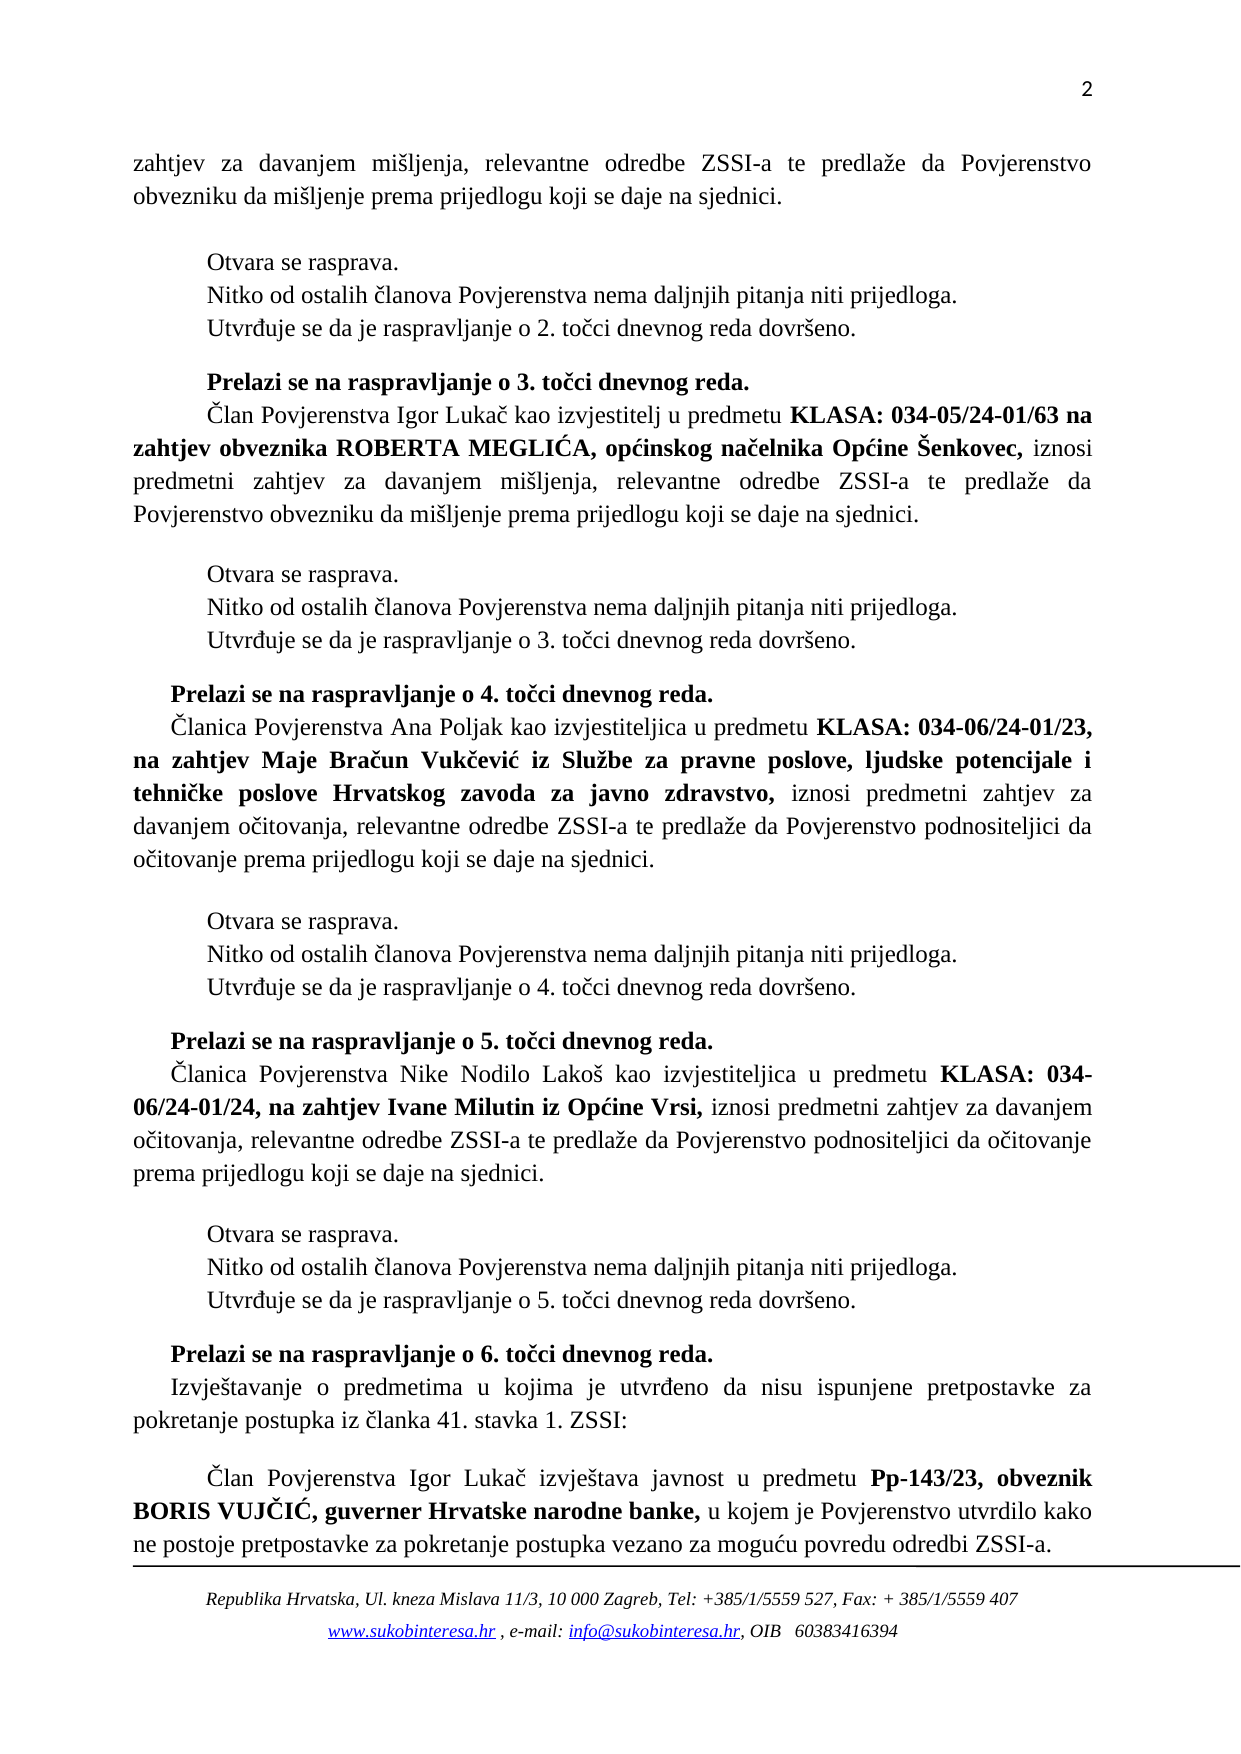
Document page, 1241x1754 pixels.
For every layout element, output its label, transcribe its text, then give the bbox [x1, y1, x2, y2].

text Član Povjerenstva Igor Lukač kao izvjestitelj u predmetu KLASA: 034-05/24-01/63 na zahtjev obveznika ROBERTA MEGLIĆA, općinskog načelnika Općine Šenkovec, iznosi predmetni zahtjev za davanjem mišljenja, relevantne odredbe ZSSI-a te predlaže da Povjerenstvo obvezniku da mišljenje prema prijedlogu koji se daje na sjednici. [133, 400, 1092, 527]
text Prelazi se na raspravljanje o 4. točci dnevnog reda. [133, 679, 1092, 708]
text Otvara se rasprava. [133, 1219, 1092, 1248]
text Utvrđuje se da je raspravljanje o 5. točci dnevnog reda dovršeno. [133, 1285, 1092, 1314]
text Nitko od ostalih članova Povjerenstva nema daljnjih pitanja niti prijedloga. [133, 592, 1092, 621]
text Prelazi se na raspravljanje o 3. točci dnevnog reda. [133, 367, 1092, 395]
text Utvrđuje se da je raspravljanje o 4. točci dnevnog reda dovršeno. [133, 972, 1092, 1001]
text Član Povjerenstva Igor Lukač izvještava javnost u predmetu Pp-143/23, obveznik BORIS VUJČIĆ, guverner Hrvatske narodne banke, u kojem je Povjerenstvo utvrdilo kako ne postoje pretpostavke za pokretanje postupka vezano za moguću povredu odredbi ZSSI-a. [133, 1463, 1092, 1558]
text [133, 148, 1092, 209]
text Nitko od ostalih članova Povjerenstva nema daljnjih pitanja niti prijedloga. [133, 1252, 1092, 1281]
text Članica Povjerenstva Ana Poljak kao izvjestiteljica u predmetu KLASA: 034-06/24-01/23, na zahtjev Maje Bračun Vukčević iz Službe za pravne poslove, ljudske potencijale i tehničke poslove Hrvatskog zavoda za javno zdravstvo, iznosi predmetni zahtjev za davanjem očitovanja, relevantne odredbe ZSSI-a te predlaže da Povjerenstvo podnositeljici da očitovanje prema prijedlogu koji se daje na sjednici. [133, 712, 1092, 873]
text Izvještavanje o predmetima u kojima je utvrđeno da nisu ispunjene pretpostavke za pokretanje postupka iz članka 41. stavka 1. ZSSI: [133, 1372, 1092, 1434]
text Otvara se rasprava. [133, 247, 1092, 276]
text Nitko od ostalih članova Povjerenstva nema daljnjih pitanja niti prijedloga. [133, 280, 1092, 308]
text Prelazi se na raspravljanje o 5. točci dnevnog reda. [133, 1026, 1092, 1054]
text Utvrđuje se da je raspravljanje o 3. točci dnevnog reda dovršeno. [133, 626, 1092, 654]
text Prelazi se na raspravljanje o 6. točci dnevnog reda. [133, 1339, 1092, 1368]
text Utvrđuje se da je raspravljanje o 2. točci dnevnog reda dovršeno. [133, 313, 1092, 342]
text Otvara se rasprava. [133, 906, 1092, 935]
text Članica Povjerenstva Nike Nodilo Lakoš kao izvjestiteljica u predmetu KLASA: 034-06/24-01/24, na zahtjev Ivane Milutin iz Općine Vrsi, iznosi predmetni zahtjev za davanjem očitovanja, relevantne odredbe ZSSI-a te predlaže da Povjerenstvo podnositeljici da očitovanje prema prijedlogu koji se daje na sjednici. [133, 1059, 1092, 1187]
text Otvara se rasprava. [133, 559, 1092, 588]
text Nitko od ostalih članova Povjerenstva nema daljnjih pitanja niti prijedloga. [133, 939, 1092, 968]
